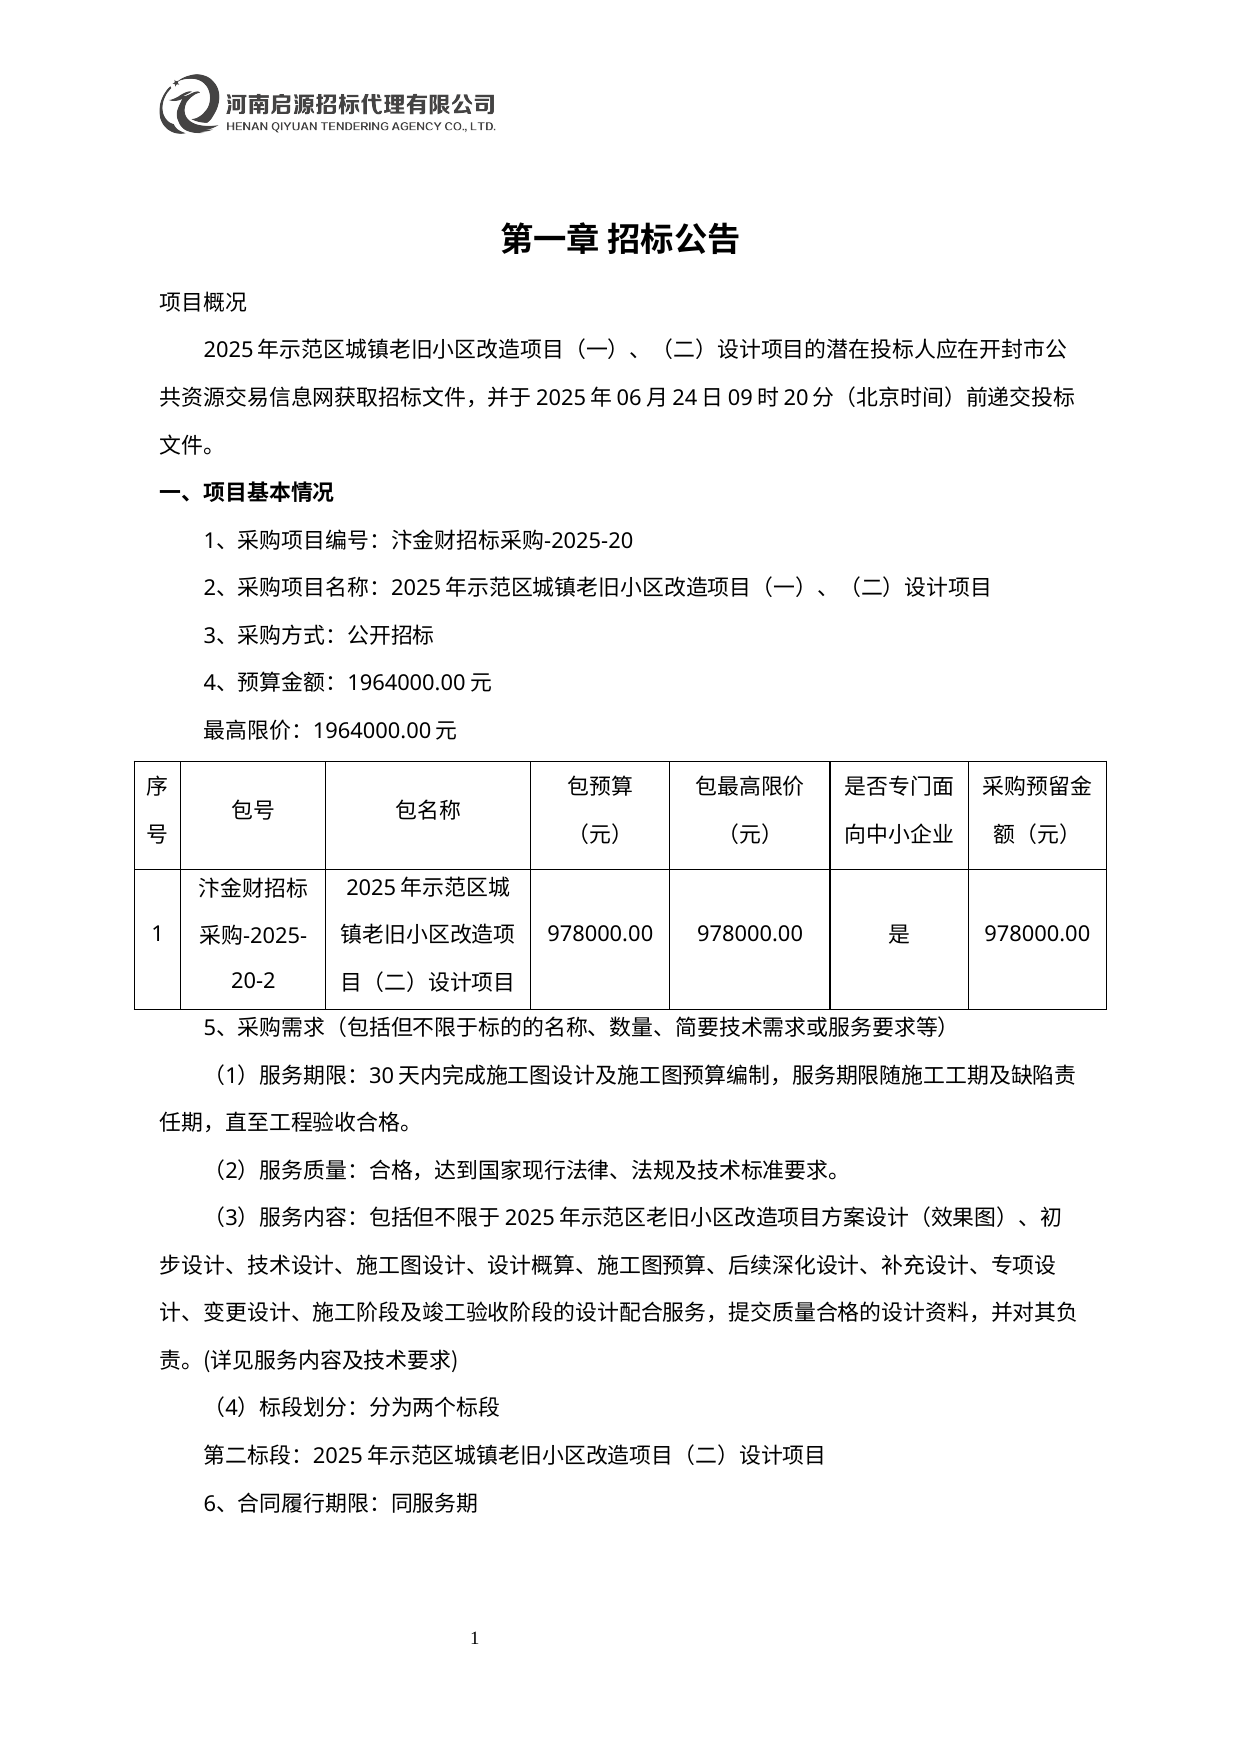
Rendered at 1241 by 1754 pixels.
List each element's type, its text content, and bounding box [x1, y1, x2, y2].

table_header 包最高限价（元） [670, 762, 829, 869]
table_cell 978000.00 [670, 870, 829, 1009]
table_cell 1 [135, 870, 180, 1009]
text 第二标段：2025年示范区城镇老旧小区改造项目（二）设计项目 [159, 1438, 1081, 1470]
text 3、采购方式：公开招标 [159, 618, 1081, 649]
picture [159, 74, 496, 134]
table_header 是否专门面向中小企业 [831, 762, 968, 869]
table_header 采购预留金额（元） [969, 762, 1106, 869]
text （3）服务内容：包括但不限于2025年示范区老旧小区改造项目方案设计（效果图）、初步设计、技术设计、施工图设计、设计概算、施工图预算、后续深化设计、补充设计、专项设计、变更设计、施工阶段及竣工验收阶段的设计配合服务，提交质量合格的设计资料，并对其负责。(详见服务内容及技术要求) [159, 1200, 1081, 1374]
table_cell 978000.00 [531, 870, 669, 1009]
table_cell 汴金财招标采购-2025-20-2 [181, 870, 325, 1009]
table_cell 978000.00 [969, 870, 1106, 1009]
text （4）标段划分：分为两个标段 [159, 1390, 1081, 1422]
text 最高限价：1964000.00元 [159, 713, 1081, 745]
subtitle 第一章 招标公告 [159, 213, 1081, 261]
table_header 包预算（元） [531, 762, 669, 869]
table_header 包号 [181, 762, 325, 869]
table_header 包名称 [326, 762, 530, 869]
text 5、采购需求（包括但不限于标的的名称、数量、简要技术需求或服务要求等） [159, 1010, 1081, 1042]
table_header 序号 [135, 762, 180, 869]
text 6、合同履行期限：同服务期 [159, 1486, 1081, 1517]
text 项目概况 [159, 285, 1081, 317]
text （2）服务质量：合格，达到国家现行法律、法规及技术标准要求。 [159, 1153, 1081, 1184]
text 2、采购项目名称：2025年示范区城镇老旧小区改造项目（一）、（二）设计项目 [159, 570, 1081, 602]
text 一、项目基本情况 [159, 475, 1081, 507]
table_cell 2025年示范区城镇老旧小区改造项目（二）设计项目 [326, 870, 530, 1009]
table_cell 是 [831, 870, 968, 1009]
text 2025年示范区城镇老旧小区改造项目（一）、（二）设计项目的潜在投标人应在开封市公共资源交易信息网获取招标文件，并于2025年06月24日09时20分（北京时间）前递交投标文件。 [159, 332, 1081, 459]
text 1、采购项目编号：汴金财招标采购-2025-20 [159, 523, 1081, 554]
text 4、预算金额：1964000.00元 [159, 665, 1081, 697]
text （1）服务期限：30天内完成施工图设计及施工图预算编制，服务期限随施工工期及缺陷责任期，直至工程验收合格。 [159, 1058, 1081, 1137]
